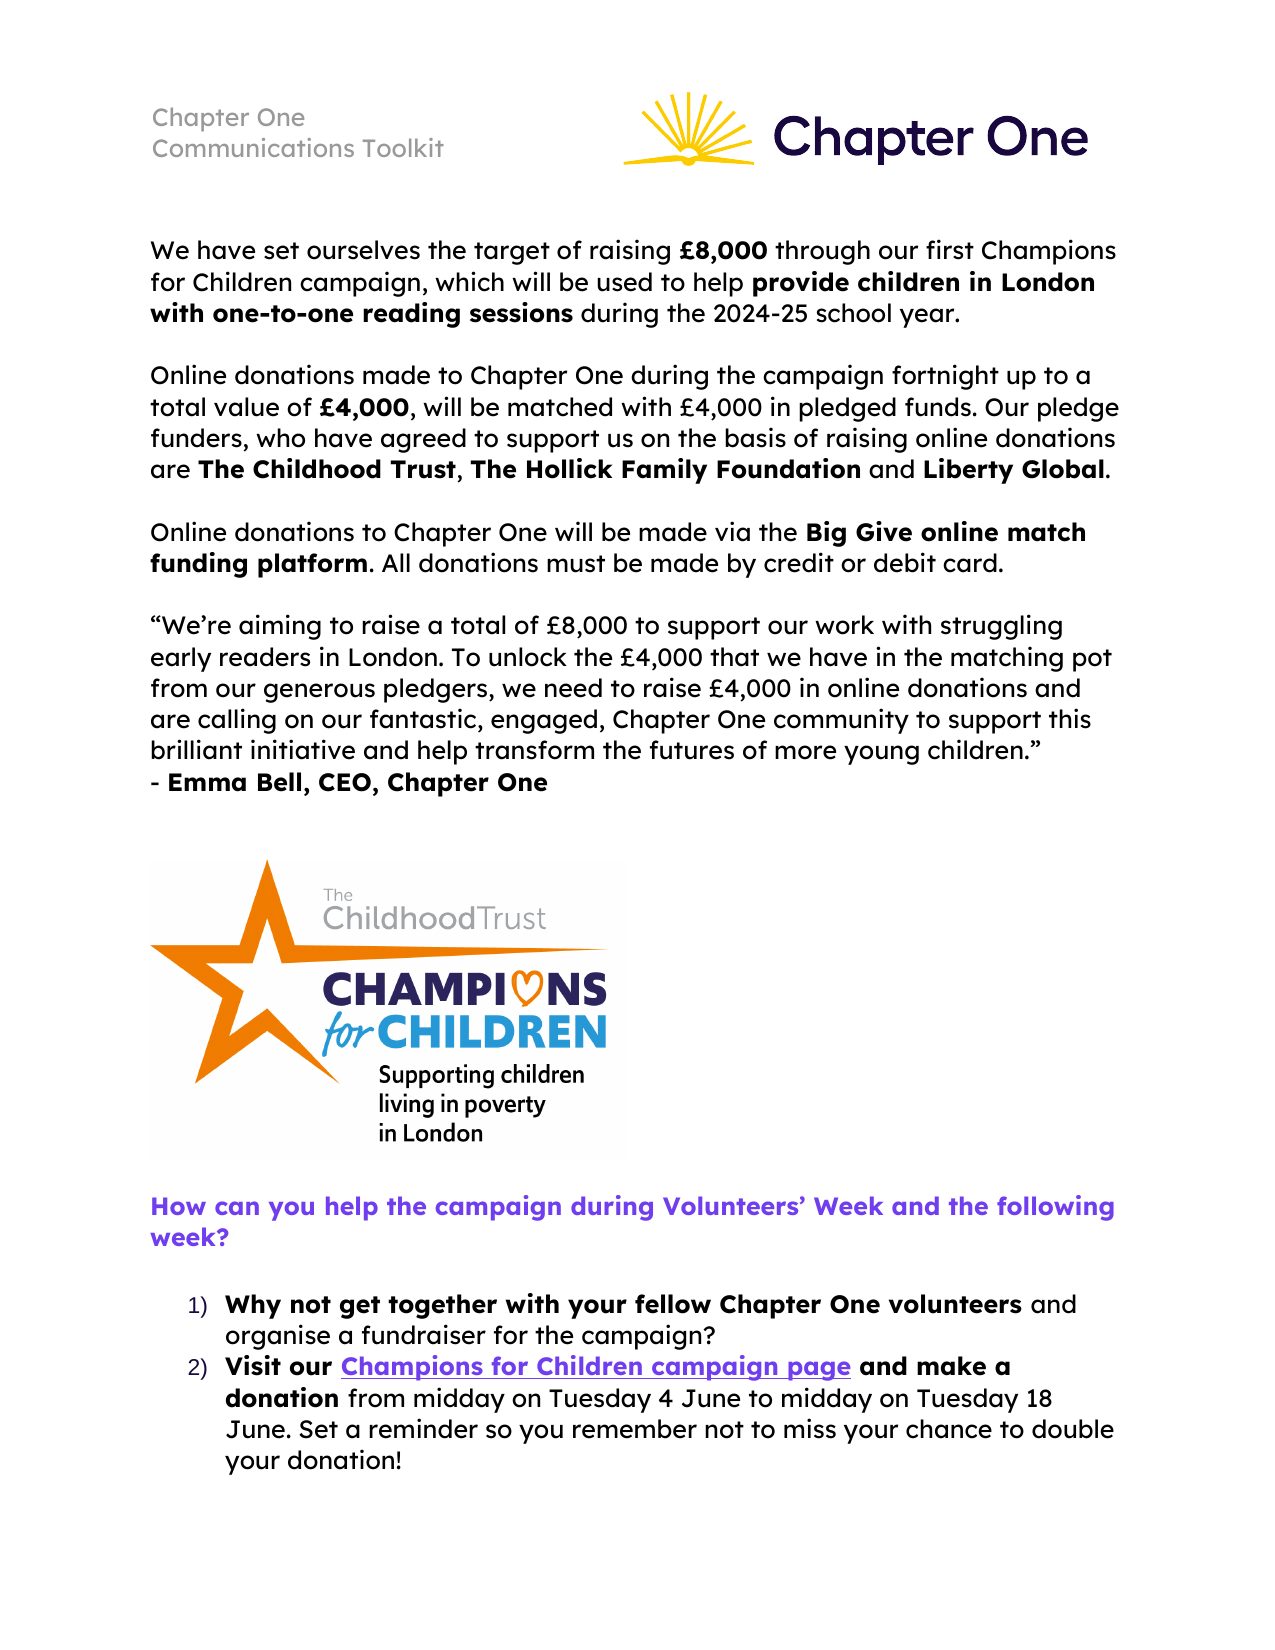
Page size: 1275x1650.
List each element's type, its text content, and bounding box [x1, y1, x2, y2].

text Online donations to Chapter One will be made via the Big Give online match funding platform. All donations must be made by credit or debit card. [150, 516, 1125, 578]
list Why not get together with your fellow Chapter One volunteers and organise a fundraiser for the campaign? [187, 1288, 1125, 1351]
text Online donations made to Chapter One during the campaign fortnight up to a total value of £4,000, will be matched with £4,000 in pledged funds. Our pledge funders, who have agreed to support us on the basis of raising online donations are The Childhood Trust, The Hollick Family Foundation and Liberty Global. [150, 360, 1125, 485]
list Visit our Champions for Children campaign page and make a donation from midday on Tuesday 4 June to midday on Tuesday 18 June. Set a reminder so you remember not to miss your chance to double your donation! [187, 1351, 1125, 1476]
picture [150, 859, 628, 1160]
text We have set ourselves the target of raising £8,000 through our first Champions for Children campaign, which will be used to help provide children in London with one-to-one reading sessions during the 2024-25 school year. [150, 235, 1125, 328]
picture [623, 92, 1088, 166]
text How can you help the campaign during Volunteers’ Week and the following week? [150, 1190, 1125, 1253]
text “We’re aiming to raise a total of £8,000 to support our work with struggling early readers in London. To unlock the £4,000 that we have in the matching pot from our generous pledgers, we need to raise £4,000 in online donations and are calling on our fantastic, engaged, Chapter One community to support this brilliant initiative and help transform the futures of more young children.” - Emma Bell, CEO, Chapter One [150, 610, 1125, 797]
